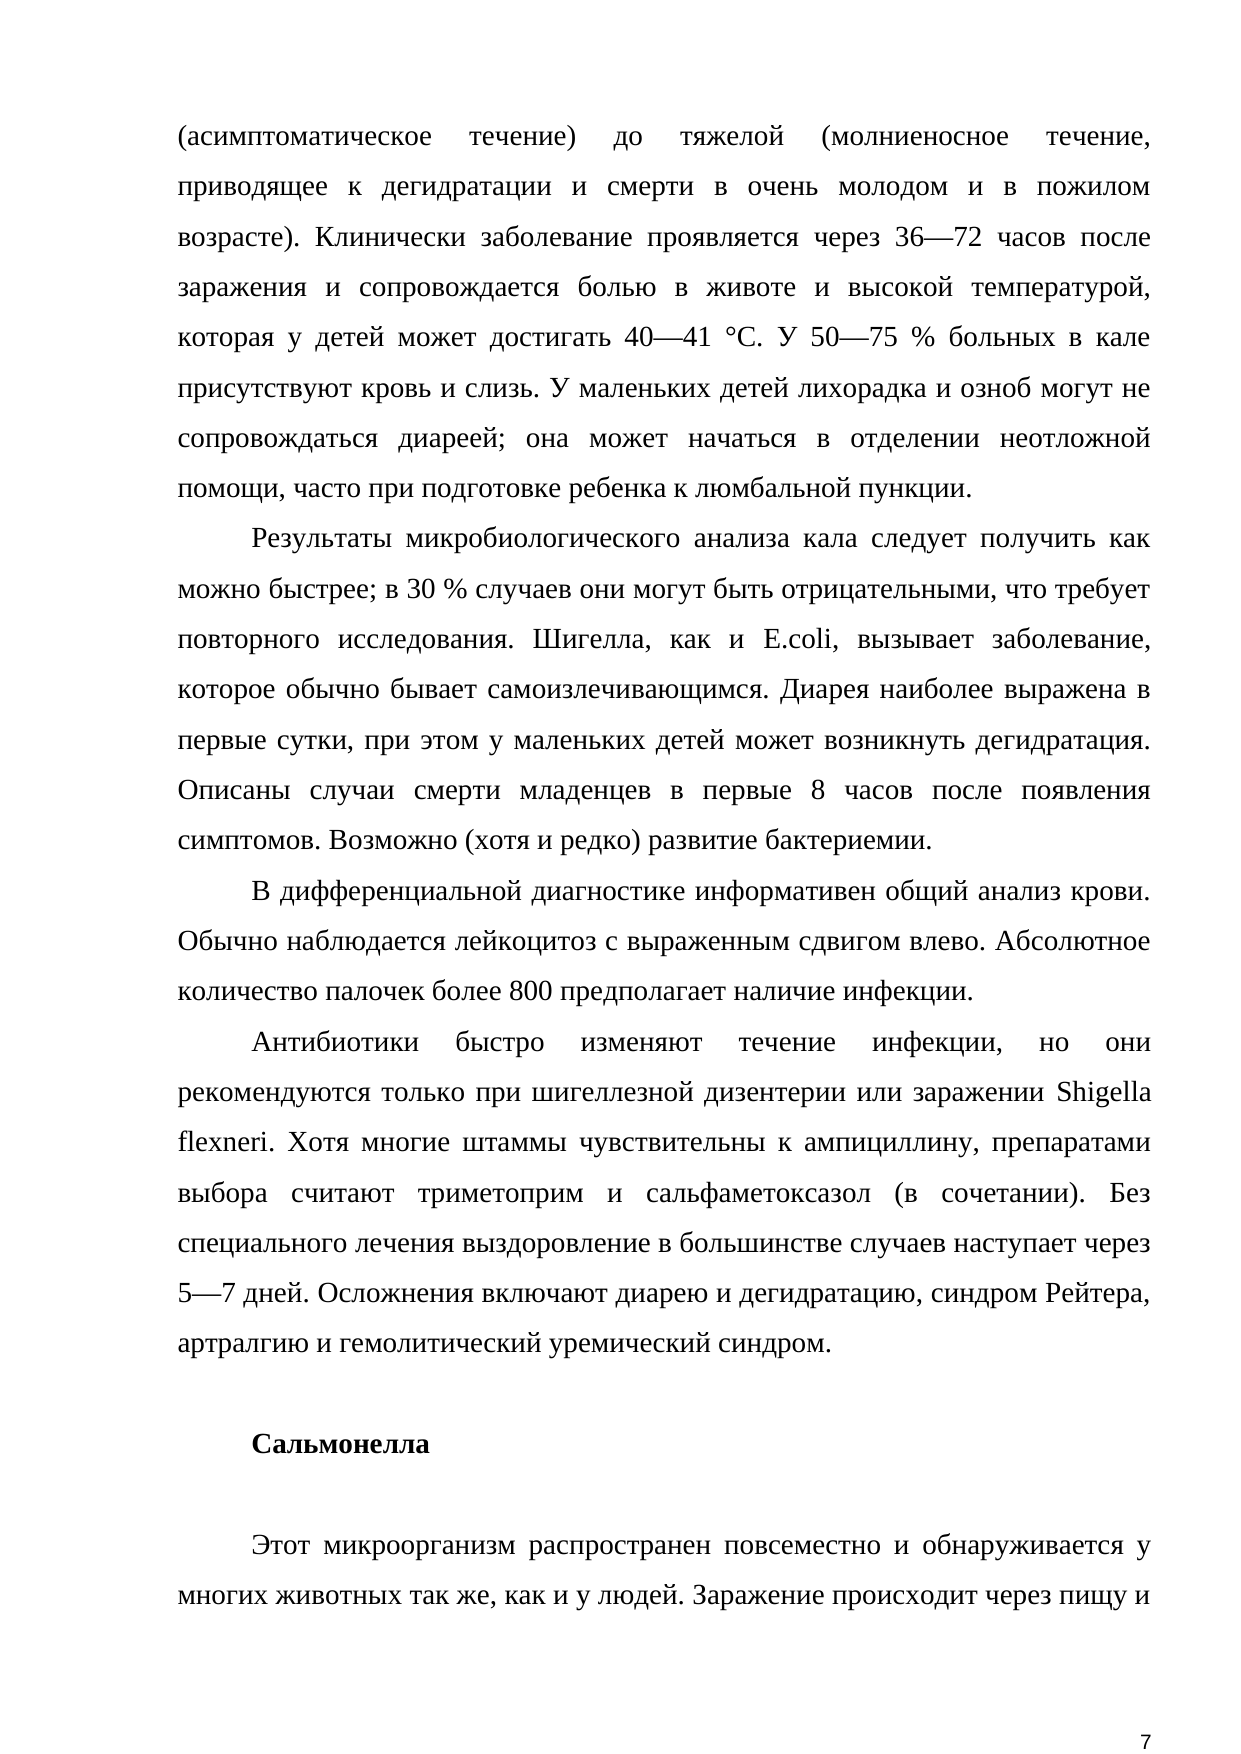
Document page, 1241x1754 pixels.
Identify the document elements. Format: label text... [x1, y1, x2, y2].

text Антибиотики быстро изменяют течение инфекции, но они рекомендуются только при шигеллезной дизентерии или заражении Shigella flexneri. Хотя многие штаммы чувствительны к ампициллину, препаратами выбора считают триметоприм и сальфаметоксазол (в сочетании). Без специального лечения выздоровление в большинстве случаев наступает через 5—7 дней. Осложнения включают диарею и дегидратацию, синдром Рейтера, артралгию и гемолитический уремический синдром. [177, 1024, 1152, 1359]
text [177, 1527, 1152, 1611]
text Сальмонелла [177, 1426, 1152, 1460]
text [177, 118, 1152, 504]
text Результаты микробиологического анализа кала следует получить как можно быстрее; в 30 % случаев они могут быть отрицательными, что требует повторного исследования. Шигелла, как и E.coli, вызывает заболевание, которое обычно бывает самоизлечивающимся. Диарея наиболее выражена в первые сутки, при этом у маленьких детей может возникнуть дегидратация. Описаны случаи смерти младенцев в первые 8 часов после появления симптомов. Возможно (хотя и редко) развитие бактериемии. [177, 521, 1152, 856]
text В дифференциальной диагностике информативен общий анализ крови. Обычно наблюдается лейкоцитоз с выраженным сдвигом влево. Абсолютное количество палочек более 800 предполагает наличие инфекции. [177, 873, 1152, 1007]
